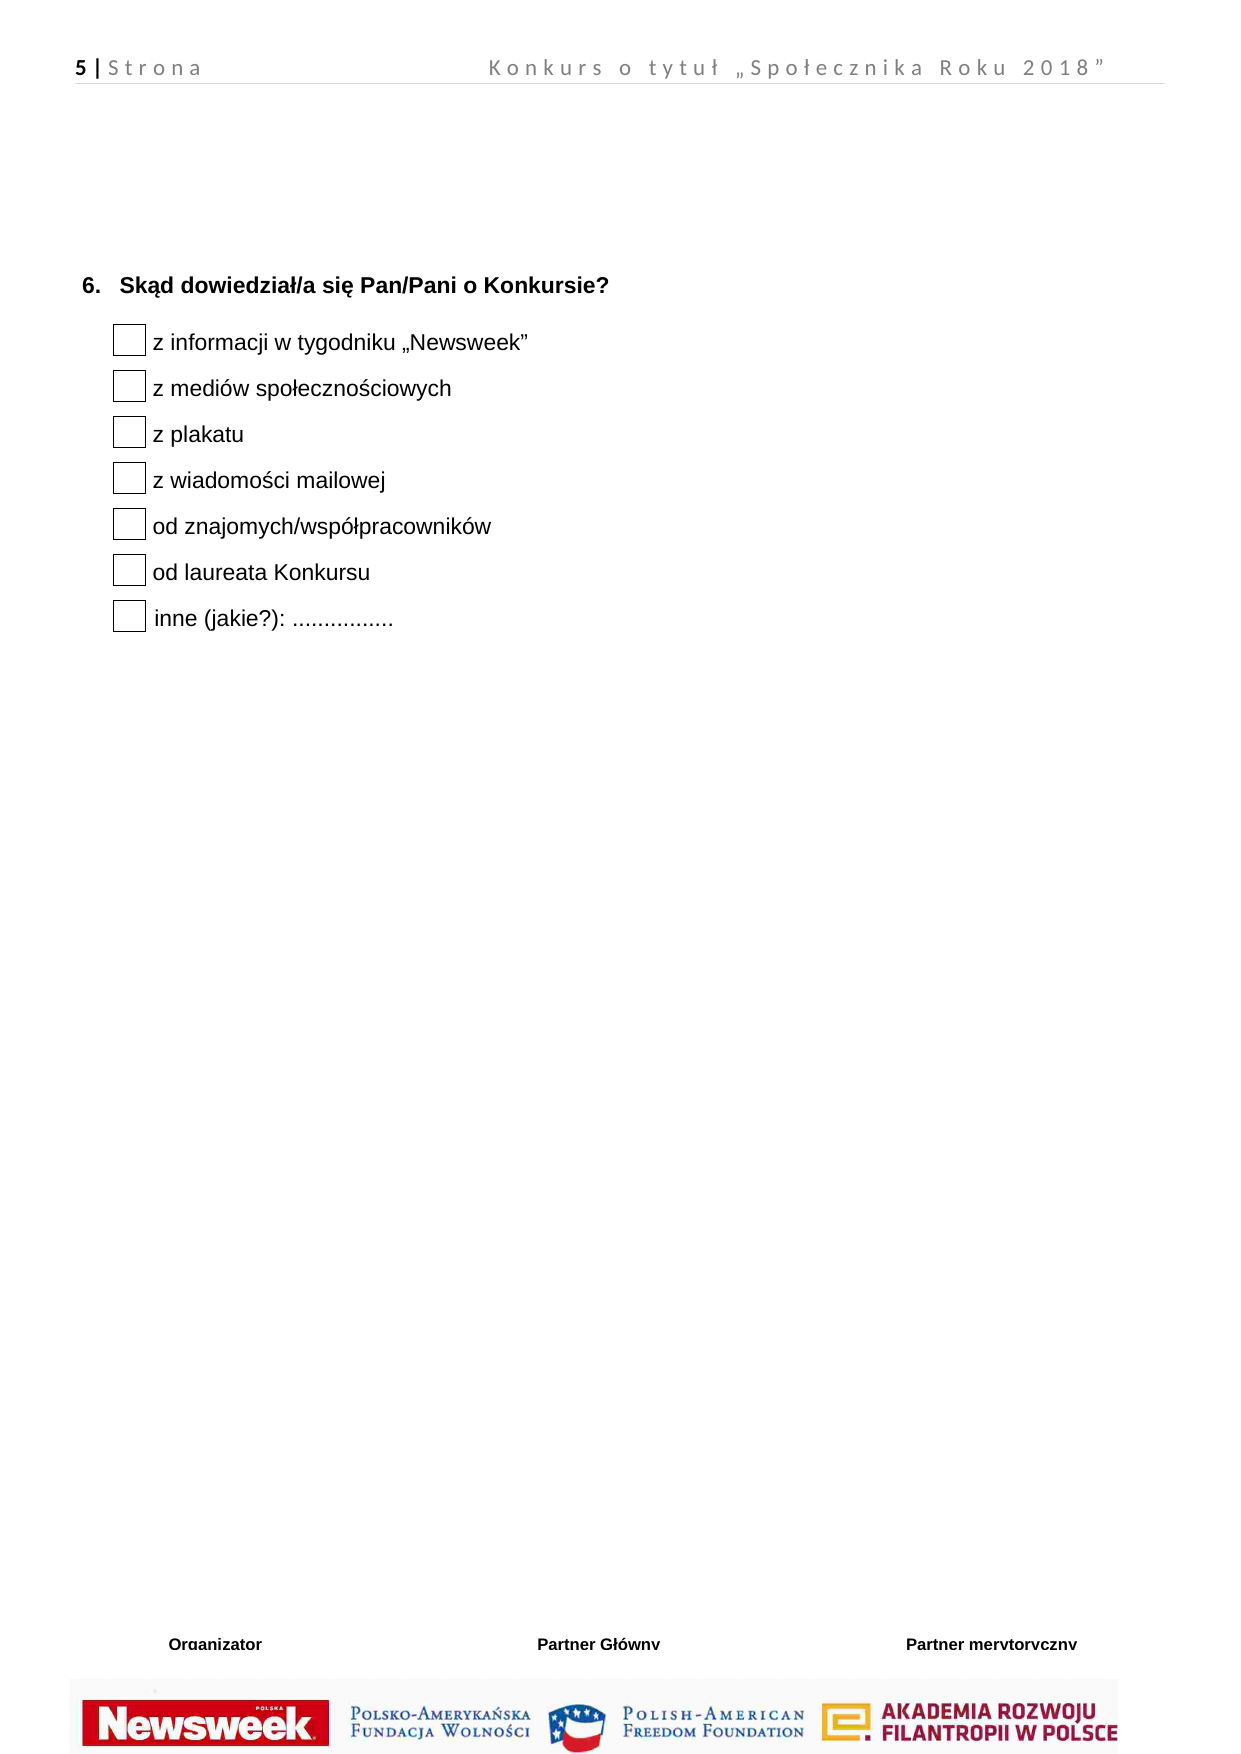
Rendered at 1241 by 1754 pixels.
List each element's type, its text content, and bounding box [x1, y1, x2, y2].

text inne (jakie?): ................ [75, 599, 1165, 632]
text od znajomych/współpracowników [75, 507, 1165, 540]
list Skąd dowiedział/a się Pan/Pani o Konkursie? [82, 272, 1165, 298]
text z informacji w tygodniku „Newsweek” [75, 323, 1165, 356]
text z mediów społecznościowych [75, 369, 1165, 402]
text z plakatu [75, 415, 1165, 448]
text z wiadomości mailowej [75, 461, 1165, 494]
picture [69, 1679, 1118, 1754]
text od laureata Konkursu [75, 553, 1165, 586]
